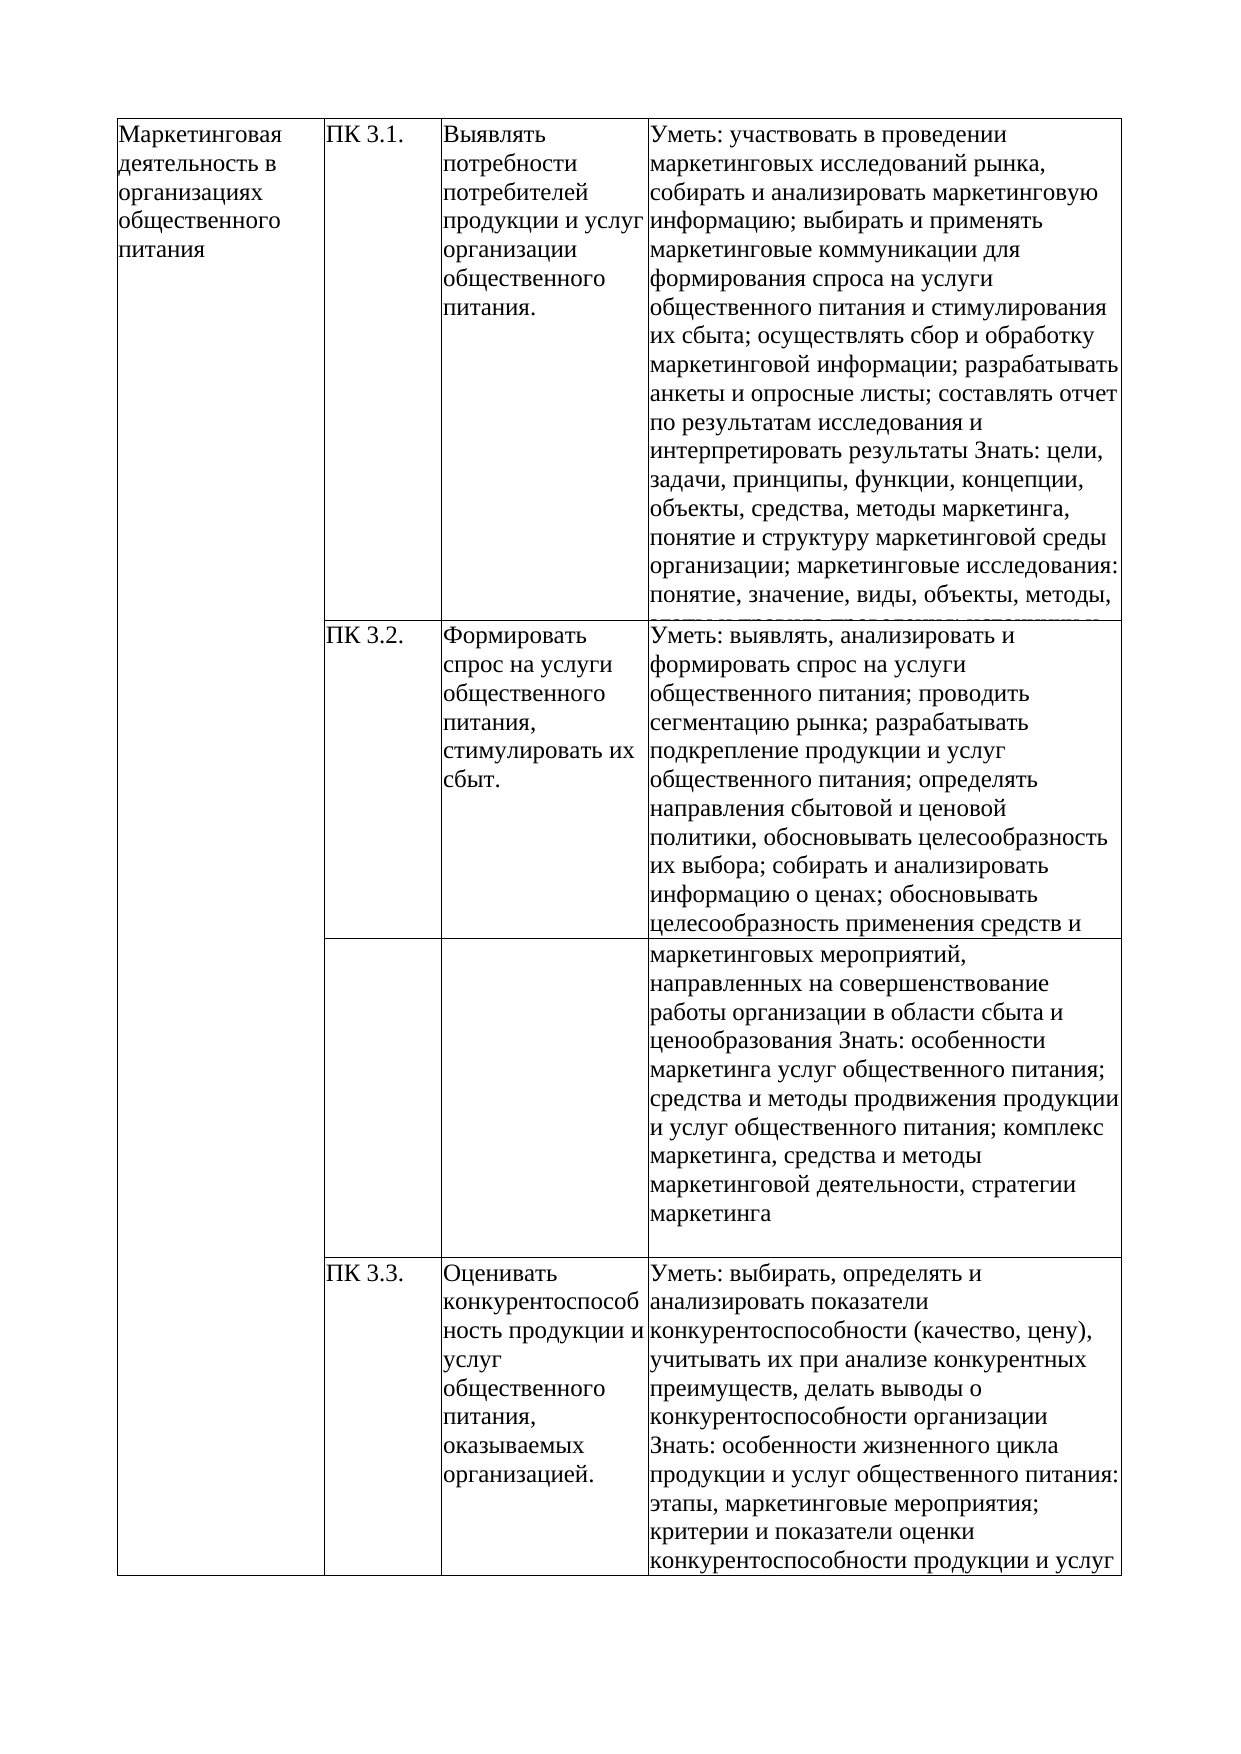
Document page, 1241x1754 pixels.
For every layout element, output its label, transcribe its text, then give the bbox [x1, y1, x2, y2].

table_cell [442, 939, 648, 1257]
table_cell ПК 3.1. [325, 119, 441, 619]
table_cell ПК 3.2. [325, 621, 441, 938]
table_cell Маркетинговая деятельность в организациях общественного питания [118, 119, 324, 1575]
table_cell [325, 939, 441, 1257]
table_cell Формировать спрос на услуги общественного питания, стимулировать их сбыт. [442, 621, 648, 938]
table_cell Уметь: выявлять, анализировать и формировать спрос на услуги общественного питания; проводить сегментацию рынка; разрабатывать подкрепление продукции и услуг общественного питания; определять направления сбытовой и ценовой политики, обосновывать целесообразность их выбора; собирать и анализировать информацию о ценах; обосновывать целесообразность применения средств и методов маркетинга, выбирать и использовать наиболее рациональные из них, давать свои предложения при разработке [649, 621, 1121, 938]
table_cell Уметь: выбирать, определять и анализировать показатели конкурентоспособности (качество, цену), учитывать их при анализе конкурентных преимуществ, делать выводы о конкурентоспособности организации Знать: особенности жизненного цикла продукции и услуг общественного питания: этапы, маркетинговые мероприятия; критерии и показатели оценки конкурентоспособности продукции и услуг общественного питания, методики оценки [649, 1258, 1121, 1575]
table_cell Уметь: участвовать в проведении маркетинговых исследований рынка, собирать и анализировать маркетинговую информацию; выбирать и применять маркетинговые коммуникации для формирования спроса на услуги общественного питания и стимулирования их сбыта; осуществлять сбор и обработку маркетинговой информации; разрабатывать анкеты и опросные листы; составлять отчет по результатам исследования и интерпретировать результаты Знать: цели, задачи, принципы, функции, концепции, объекты, средства, методы маркетинга, понятие и структуру маркетинговой среды организации; маркетинговые исследования: понятие, значение, виды, объекты, методы, этапы и правила проведения; источники и критерии отбора маркетинговой информации [649, 119, 1121, 619]
table_cell Оценивать конкурентоспособность продукции и услуг общественного питания, оказываемых организацией. [442, 1258, 648, 1575]
table_cell ПК 3.3. [325, 1258, 441, 1575]
table_cell Выявлять потребности потребителей продукции и услуг организации общественного питания. [442, 119, 648, 619]
table_cell маркетинговых мероприятий, направленных на совершенствование работы организации в области сбыта и ценообразования Знать: особенности маркетинга услуг общественного питания; средства и методы продвижения продукции и услуг общественного питания; комплекс маркетинга, средства и методы маркетинговой деятельности, стратегии маркетинга [649, 939, 1121, 1257]
